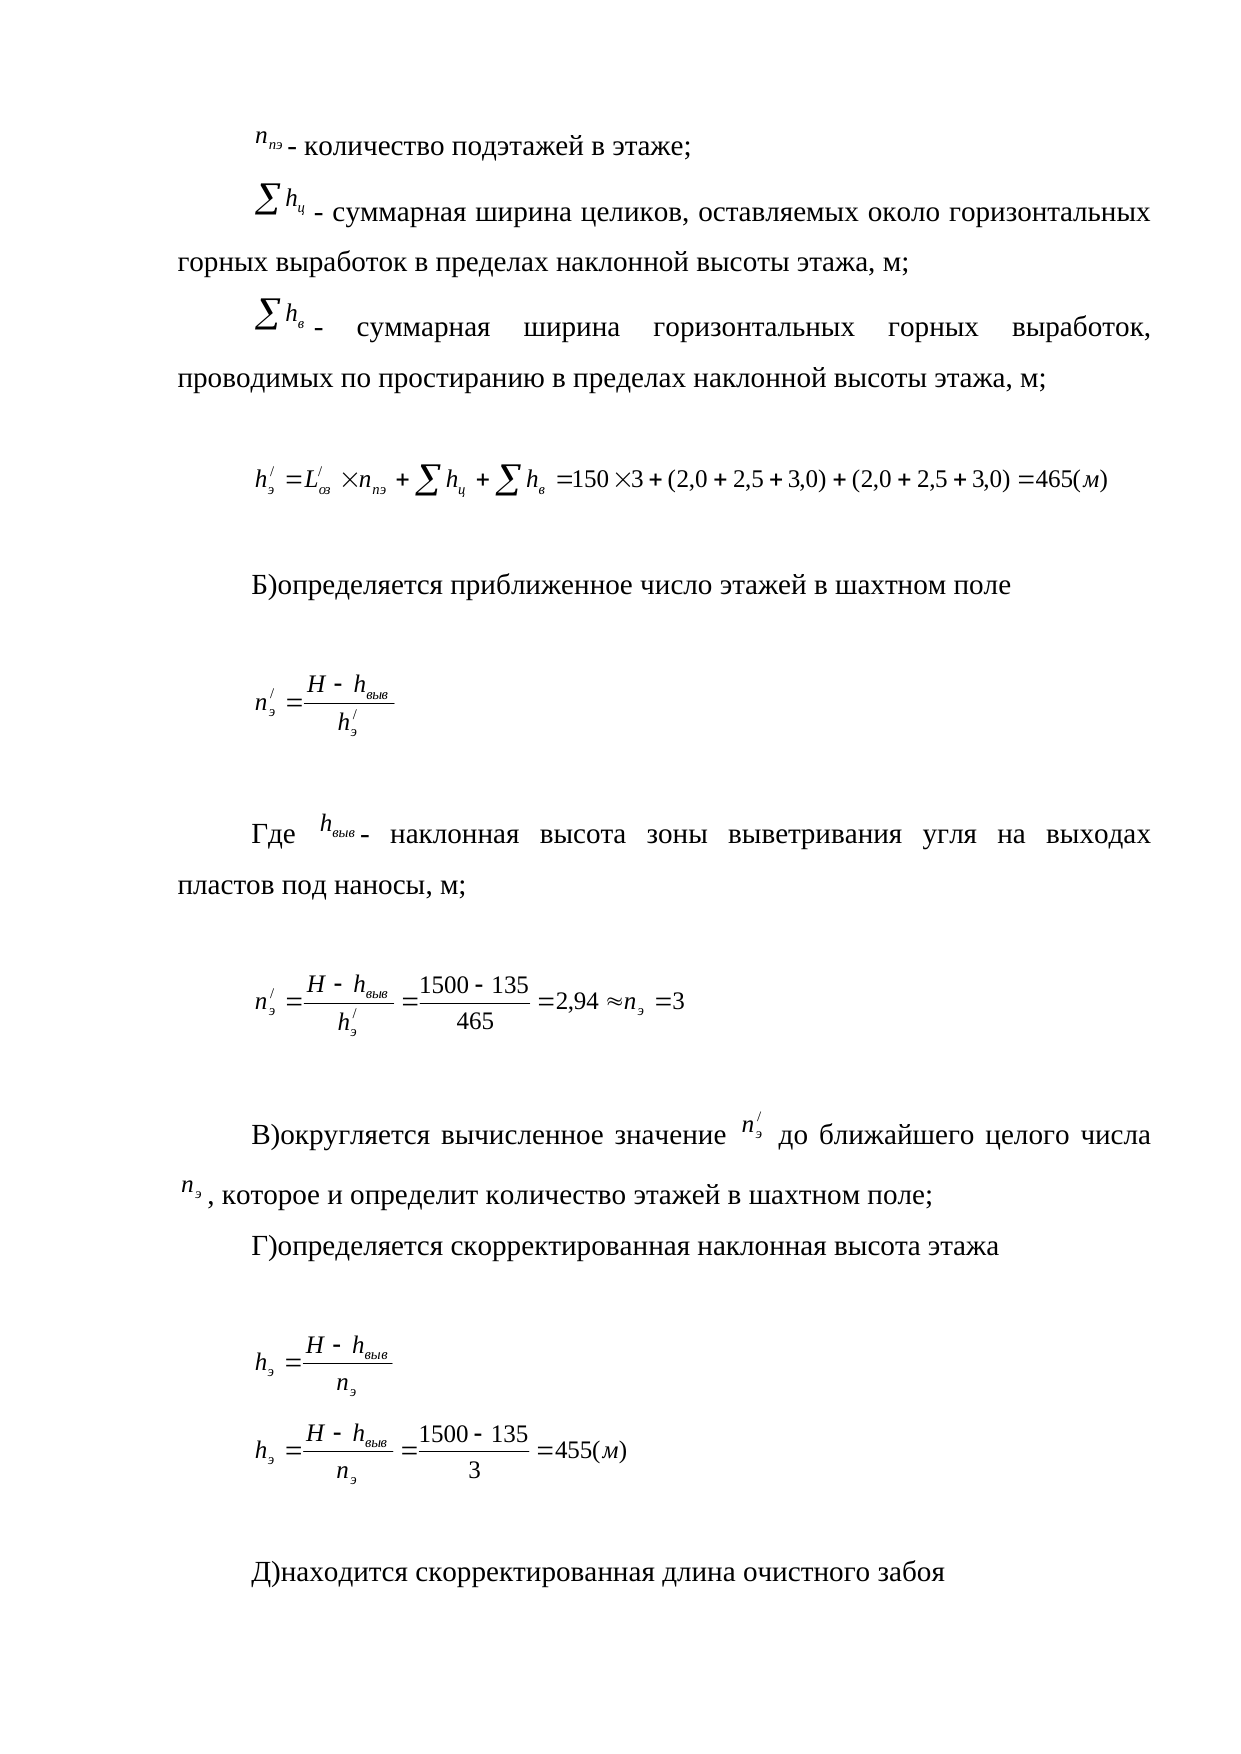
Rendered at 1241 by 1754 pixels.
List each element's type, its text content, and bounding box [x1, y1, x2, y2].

text - количество подэтажей в этаже; [177, 118, 1152, 162]
text В)округляется вычисленное значение до ближайшего целого числа , которое и определит количество этажей в шахтном поле; [177, 1106, 1152, 1211]
text - суммарная ширина горизонтальных горных выработок, проводимых по простиранию в пределах наклонной высоты этажа, м; [177, 294, 1152, 393]
text Г)определяется скорректированная наклонная высота этажа [177, 1228, 1152, 1261]
text - суммарная ширина целиков, оставляемых около горизонтальных горных выработок в пределах наклонной высоты этажа, м; [177, 179, 1152, 278]
text Где - наклонная высота зоны выветривания угля на выходах пластов под наносы, м; [177, 806, 1152, 900]
text Б)определяется приближенное число этажей в шахтном поле [177, 567, 1152, 601]
text Д)находится скорректированная длина очистного забоя [177, 1554, 1152, 1588]
